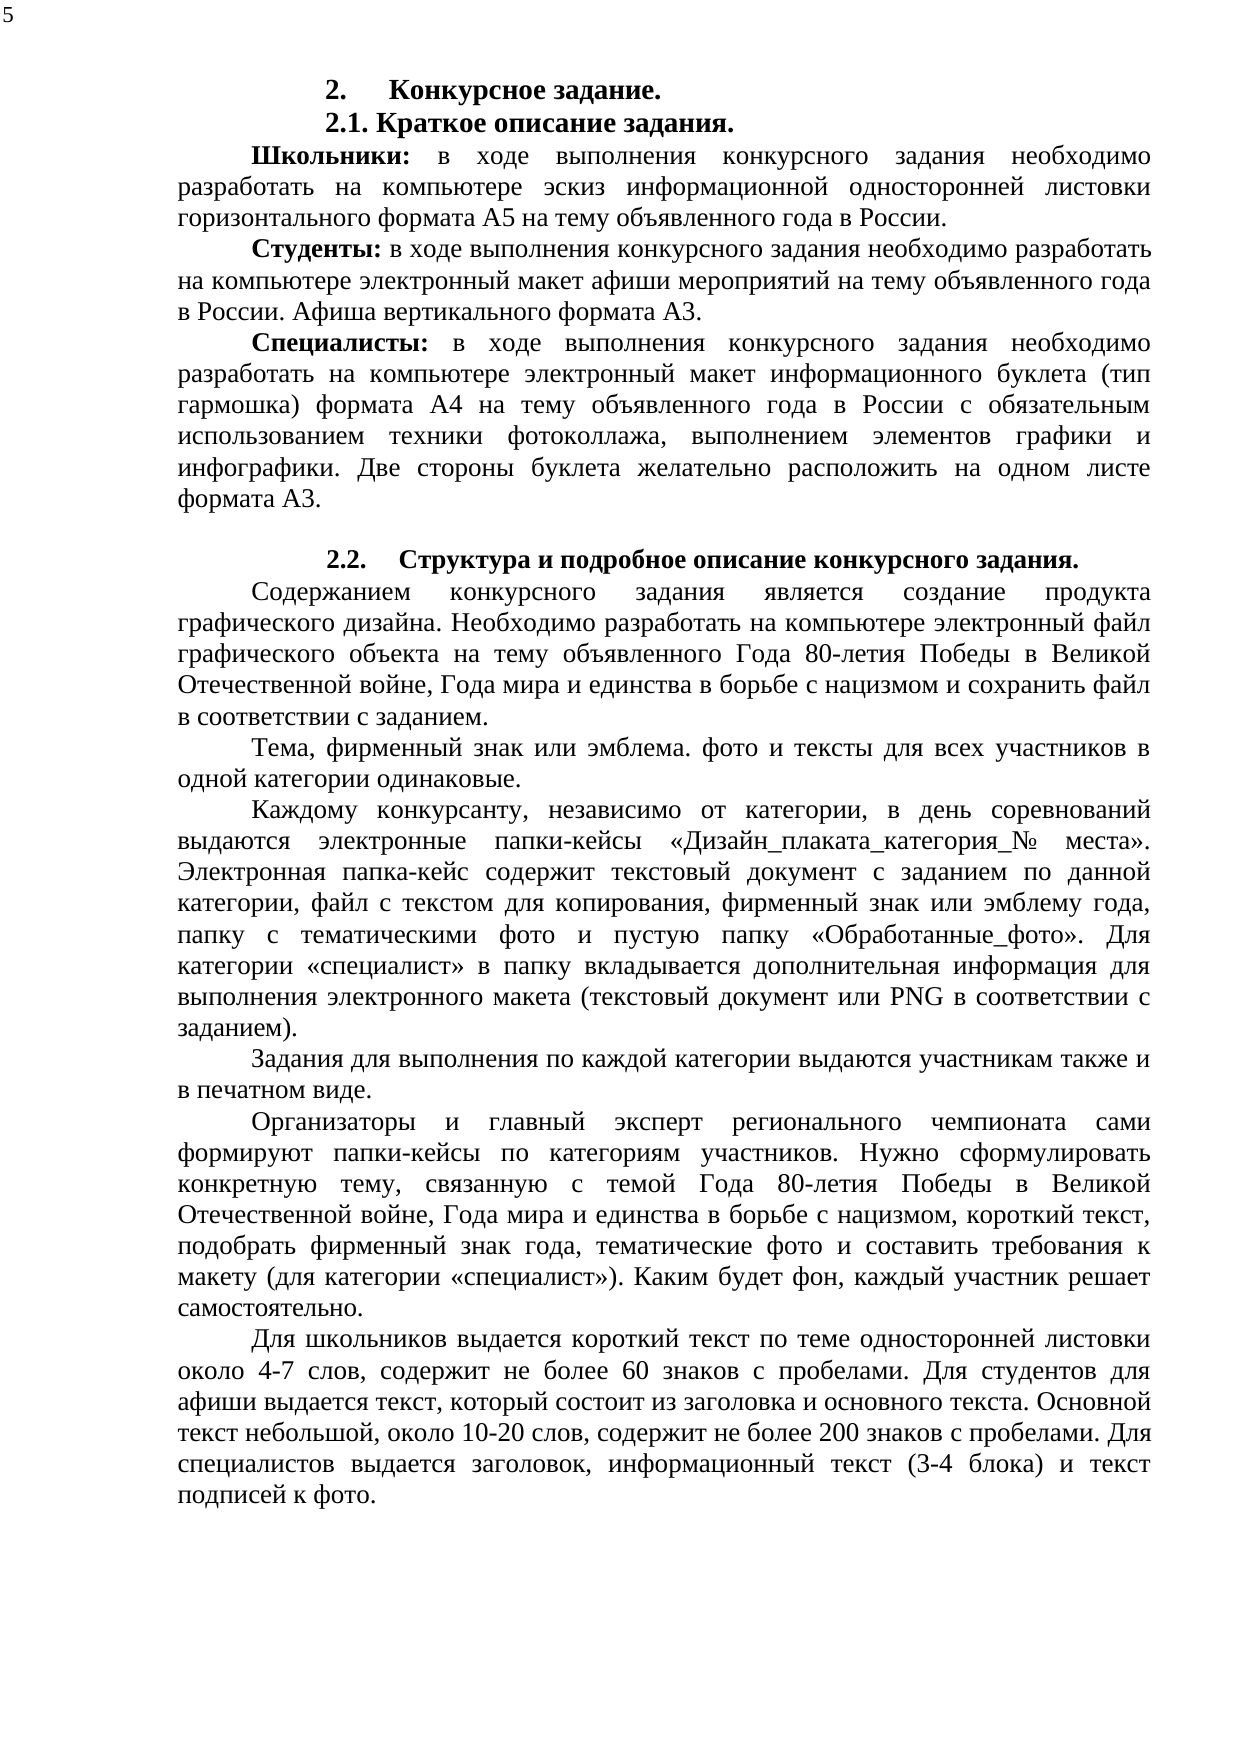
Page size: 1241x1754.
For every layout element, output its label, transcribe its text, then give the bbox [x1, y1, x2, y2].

list Конкурсное задание. [325, 72, 1211, 105]
text Содержанием конкурсного задания является создание продукта графического дизайна. Необходимо разработать на компьютере электронный файл графического объекта на тему объявленного Года 80-летия Победы в Великой Отечественной войне, Года мира и единства в борьбе с нацизмом и сохранить файл в соответствии с заданием. [177, 575, 1152, 731]
text Школьники: в ходе выполнения конкурсного задания необходимо разработать на компьютере эскиз информационной односторонней листовки горизонтального формата А5 на тему объявленного года в России. [177, 139, 1152, 233]
text Для школьников выдается короткий текст по теме односторонней листовки около 4-7 слов, содержит не более 60 знаков с пробелами. Для студентов для афиши выдается текст, который состоит из заголовка и основного текста. Основной текст небольшой, около 10-20 слов, содержит не более 200 знаков с пробелами. Для специалистов выдается заголовок, информационный текст (3-4 блока) и текст подписей к фото. [177, 1323, 1152, 1509]
text Студенты: в ходе выполнения конкурсного задания необходимо разработать на компьютере электронный макет афиши мероприятий на тему объявленного года в России. Афиша вертикального формата А3. [177, 233, 1152, 326]
text Задания для выполнения по каждой категории выдаются участникам также и в печатном виде. [177, 1042, 1152, 1104]
list Краткое описание задания. [325, 106, 1211, 139]
text Специалисты: в ходе выполнения конкурсного задания необходимо разработать на компьютере электронный макет информационного буклета (тип гармошка) формата А4 на тему объявленного года в России с обязательным использованием техники фотоколлажа, выполнением элементов графики и инфографики. Две стороны буклета желательно расположить на одном листе формата А3. [177, 326, 1152, 513]
text Тема, фирменный знак или эмблема. фото и тексты для всех участников в одной категории одинаковые. [177, 731, 1152, 793]
text Организаторы и главный эксперт регионального чемпионата сами формируют папки-кейсы по категориям участников. Нужно сформулировать конкретную тему, связанную с темой Года 80-летия Победы в Великой Отечественной войне, Года мира и единства в борьбе с нацизмом, короткий текст, подобрать фирменный знак года, тематические фото и составить требования к макету (для категории «специалист»). Каким будет фон, каждый участник решает самостоятельно. [177, 1104, 1152, 1323]
text Каждому конкурсанту, независимо от категории, в день соревнований выдаются электронные папки-кейсы «Дизайн_плаката_категория_№ места». Электронная папка-кейс содержит текстовый документ с заданием по данной категории, файл с текстом для копирования, фирменный знак или эмблему года, папку с тематическими фото и пустую папку «Обработанные_фото». Для категории «специалист» в папку вкладывается дополнительная информация для выполнения электронного макета (текстовый документ или PNG в соответствии с заданием). [177, 793, 1152, 1042]
list Структура и подробное описание конкурсного задания. [326, 544, 1211, 575]
